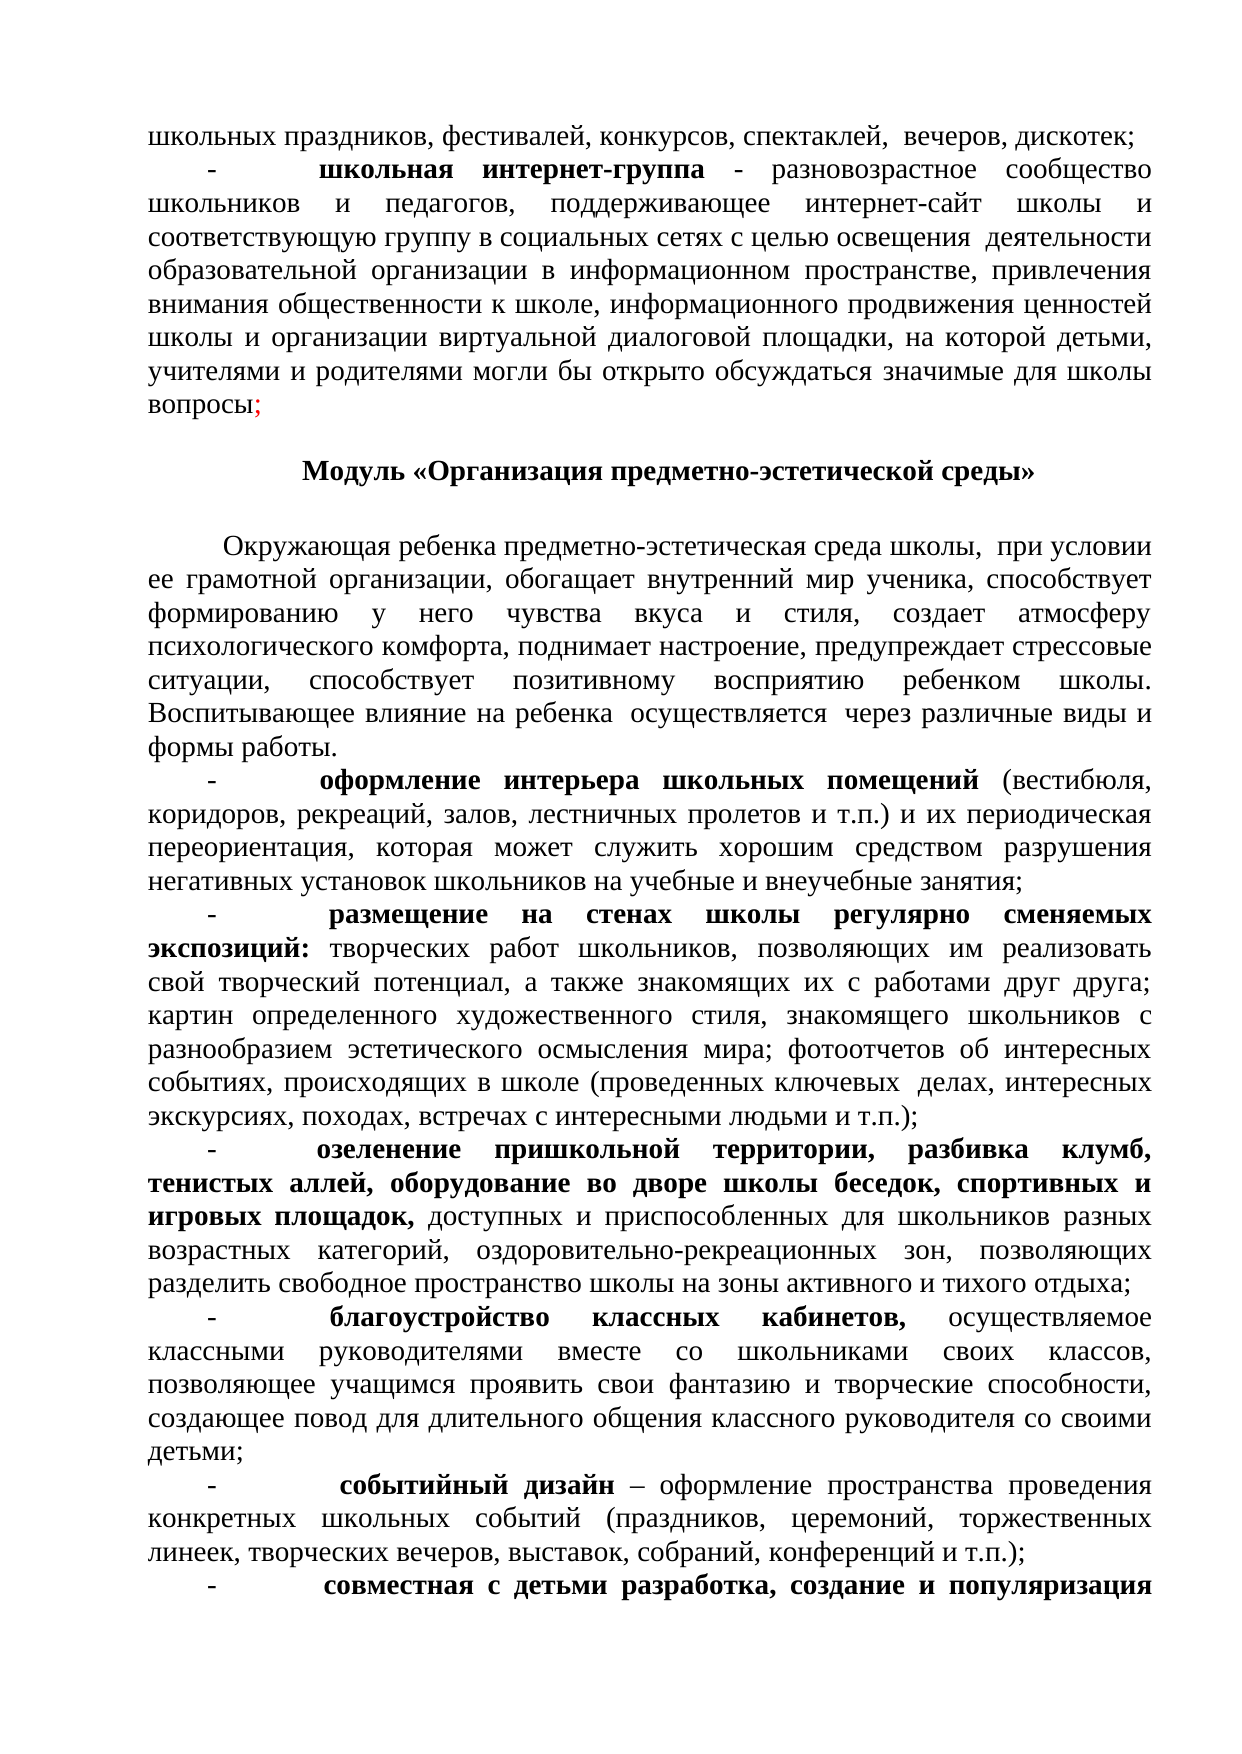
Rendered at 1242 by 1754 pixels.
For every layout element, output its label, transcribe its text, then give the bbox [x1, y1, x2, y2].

list благоустройство классных кабинетов, осуществляемое классными руководителями вместе со школьниками своих классов, позволяющее учащимся проявить свои фантазию и творческие способности, создающее повод для длительного общения классного руководителя со своими детьми; [148, 1299, 1152, 1467]
list событийный дизайн – оформление пространства проведения конкретных школьных событий (праздников, церемоний, торжественных линеек, творческих вечеров, выставок, собраний, конференций и т.п.); [148, 1467, 1152, 1567]
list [148, 1567, 1152, 1601]
list школьная интернет-группа - разновозрастное сообщество школьников и педагогов, поддерживающее интернет-сайт школы и соответствующую группу в социальных сетях с целью освещения деятельности образовательной организации в информационном пространстве, привлечения внимания общественности к школе, информационного продвижения ценностей школы и организации виртуальной диалоговой площадки, на которой детьми, учителями и родителями могли бы открыто обсуждаться значимые для школы вопросы; [148, 152, 1152, 420]
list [148, 118, 1152, 152]
list размещение на стенах школы регулярно сменяемых экспозиций: творческих работ школьников, позволяющих им реализовать свой творческий потенциал, а также знакомящих их с работами друг друга; картин определенного художественного стиля, знакомящего школьников с разнообразием эстетического осмысления мира; фотоотчетов об интересных событиях, происходящих в школе (проведенных ключевых делах, интересных экскурсиях, походах, встречах с интересными людьми и т.п.); [148, 897, 1152, 1131]
subtitle Модуль «Организация предметно-эстетической среды» [148, 453, 1152, 487]
text Окружающая ребенка предметно-эстетическая среда школы, при условии ее грамотной организации, обогащает внутренний мир ученика, способствует формированию у него чувства вкуса и стиля, создает атмосферу психологического комфорта, поднимает настроение, предупреждает стрессовые ситуации, способствует позитивному восприятию ребенком школы. Воспитывающее влияние на ребенка осуществляется через различные виды и формы работы. [148, 528, 1152, 762]
list озеленение пришкольной территории, разбивка клумб, тенистых аллей, оборудование во дворе школы беседок, спортивных и игровых площадок, доступных и приспособленных для школьников разных возрастных категорий, оздоровительно-рекреационных зон, позволяющих разделить свободное пространство школы на зоны активного и тихого отдыха; [148, 1131, 1152, 1299]
list оформление интерьера школьных помещений (вестибюля, коридоров, рекреаций, залов, лестничных пролетов и т.п.) и их периодическая переориентация, которая может служить хорошим средством разрушения негативных установок школьников на учебные и внеучебные занятия; [148, 762, 1152, 897]
